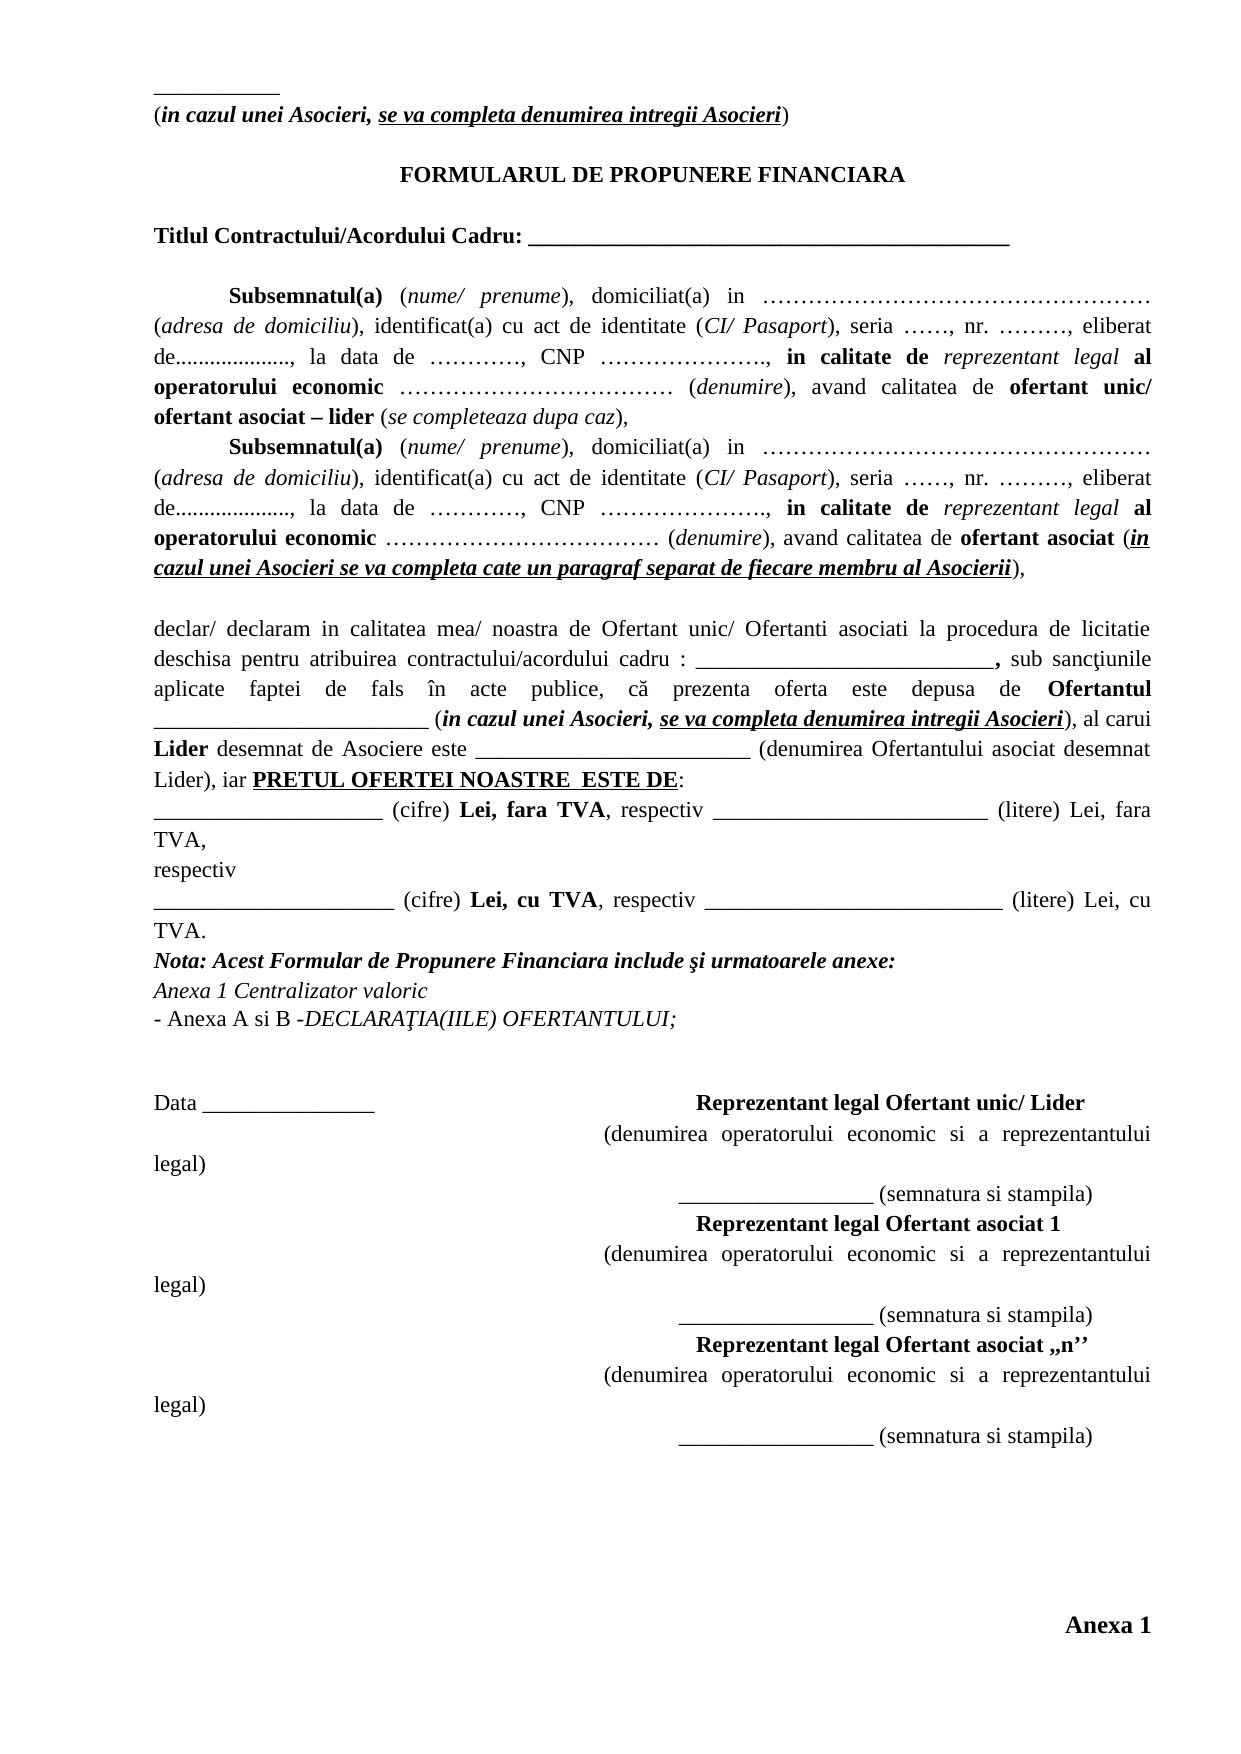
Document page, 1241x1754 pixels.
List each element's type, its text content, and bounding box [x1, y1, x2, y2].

text ___________ [153, 71, 1152, 97]
text Data _______________ Reprezentant legal Ofertant unic/ Lider [153, 1089, 1152, 1116]
text respectiv [153, 856, 1152, 883]
text - Anexa A si B -declaraţia(iile) ofertantului; [146, 1003, 1159, 1033]
text declar/ declaram in calitatea mea/ noastra de Ofertant unic/ Ofertanti asociati la procedura de licitatie deschisa pentru atribuirea contractului/acordului cadru : __________________________, sub sancţiunile aplicate faptei de fals în acte publice, că prezenta oferta este depusa de Ofertantul ________________________ (in cazul unei Asocieri, se va completa denumirea intregii Asocieri), al carui Lider desemnat de Asociere este ________________________ (denumirea Ofertantului asociat desemnat Lider), iar PRETUL OFERTEI NOASTRE ESTE DE: [153, 614, 1152, 792]
text _____________________ (cifre) Lei, cu TVA, respectiv __________________________ (litere) Lei, cu TVA. [153, 886, 1152, 943]
text FORMULARUL DE PROPUNERE FINANCIARA [153, 161, 1152, 188]
text Reprezentant legal Ofertant asociat ,,n’’ [153, 1331, 1152, 1357]
text (in cazul unei Asocieri, se va completa denumirea intregii Asocieri) [153, 101, 1152, 127]
text Nota: Acest Formular de Propunere Financiara include şi urmatoarele anexe: [153, 947, 1152, 973]
text Titlul Contractului/Acordului Cadru: __________________________________________ [153, 222, 1152, 248]
text Reprezentant legal Ofertant asociat 1 [153, 1210, 1152, 1237]
text Anexa 1 Centralizator valoric [153, 977, 1152, 1003]
text Anexa 1 [153, 1610, 1152, 1638]
text (denumirea operatorului economic si a reprezentantului legal) [153, 1361, 1152, 1418]
text ____________________ (cifre) Lei, fara TVA, respectiv ________________________ (litere) Lei, fara TVA, [153, 796, 1152, 852]
text _________________ (semnatura si stampila) [153, 1422, 1152, 1448]
text (denumirea operatorului economic si a reprezentantului legal) [153, 1120, 1152, 1176]
text (denumirea operatorului economic si a reprezentantului legal) [153, 1241, 1152, 1297]
text Subsemnatul(a) (nume/ prenume), domiciliat(a) in …………………………………………… (adresa de domiciliu), identificat(a) cu act de identitate (CI/ Pasaport), seria ……, nr. ………, eliberat de...................., la data de …………, CNP …………………., in calitate de reprezentant legal al operatorului economic ……………………………… (denumire), avand calitatea de ofertant unic/ ofertant asociat – lider (se completeaza dupa caz), [153, 282, 1152, 429]
text Subsemnatul(a) (nume/ prenume), domiciliat(a) in …………………………………………… (adresa de domiciliu), identificat(a) cu act de identitate (CI/ Pasaport), seria ……, nr. ………, eliberat de...................., la data de …………, CNP …………………., in calitate de reprezentant legal al operatorului economic ……………………………… (denumire), avand calitatea de ofertant asociat (in cazul unei Asocieri se va completa cate un paragraf separat de fiecare membru al Asocierii), [153, 433, 1152, 581]
text _________________ (semnatura si stampila) [153, 1180, 1152, 1206]
text _________________ (semnatura si stampila) [153, 1301, 1152, 1327]
